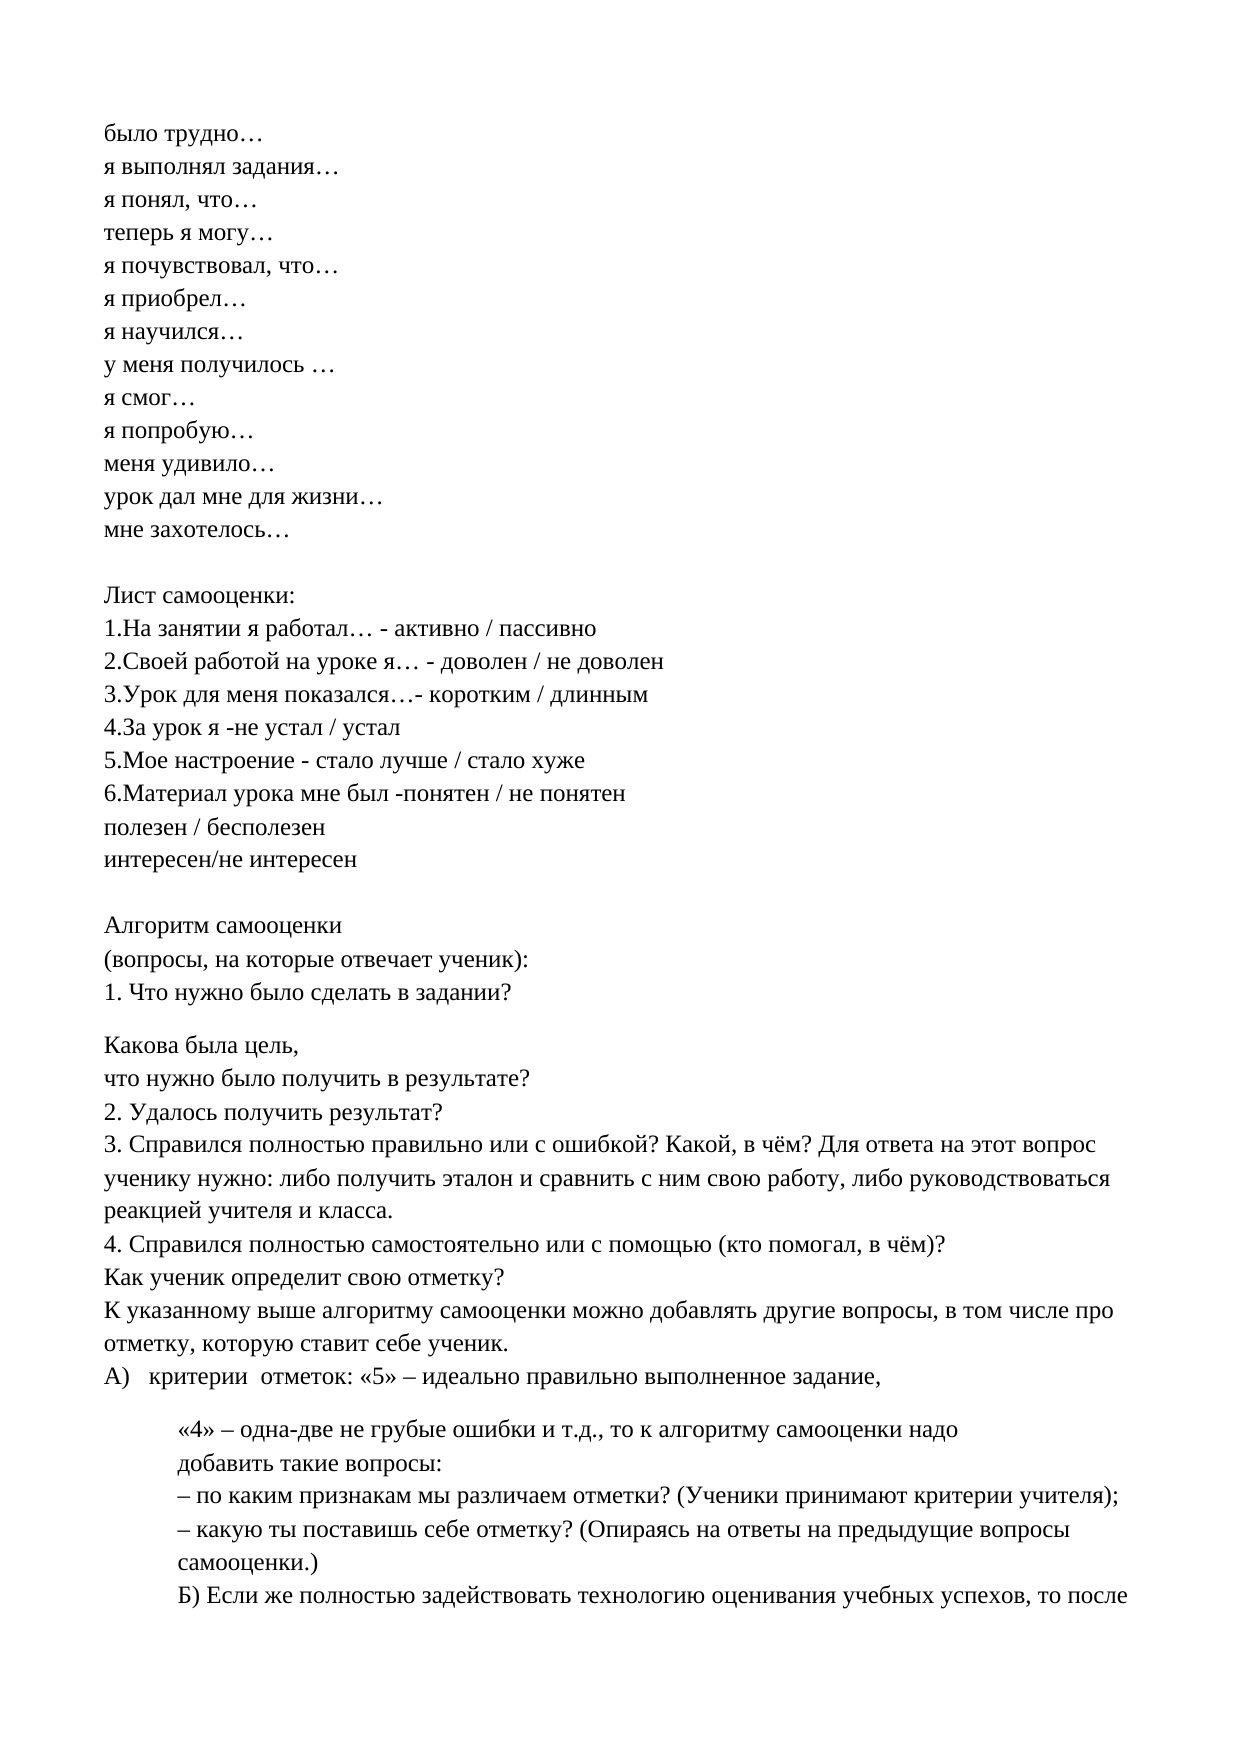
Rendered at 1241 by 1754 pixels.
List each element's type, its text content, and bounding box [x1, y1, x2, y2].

text Какова была цель, что нужно было получить в результате? 2. Удалось получить результат? 3. Справился полностью правильно или с ошибкой? Какой, в чём? Для ответа на этот вопрос ученику нужно: либо получить эталон и сравнить с ним свою работу, либо руководствоваться реакцией учителя и класса. 4. Справился полностью самостоятельно или с помощью (кто помогал, в чём)? Как ученик определит свою отметку? К указанному выше алгоритму самооценки можно добавлять другие вопросы, в том числе про отметку, которую ставит себе ученик. А) критерии отметок: «5» – идеально правильно выполненное задание, [103, 1031, 1137, 1389]
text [103, 118, 1137, 1005]
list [177, 1414, 1137, 1608]
